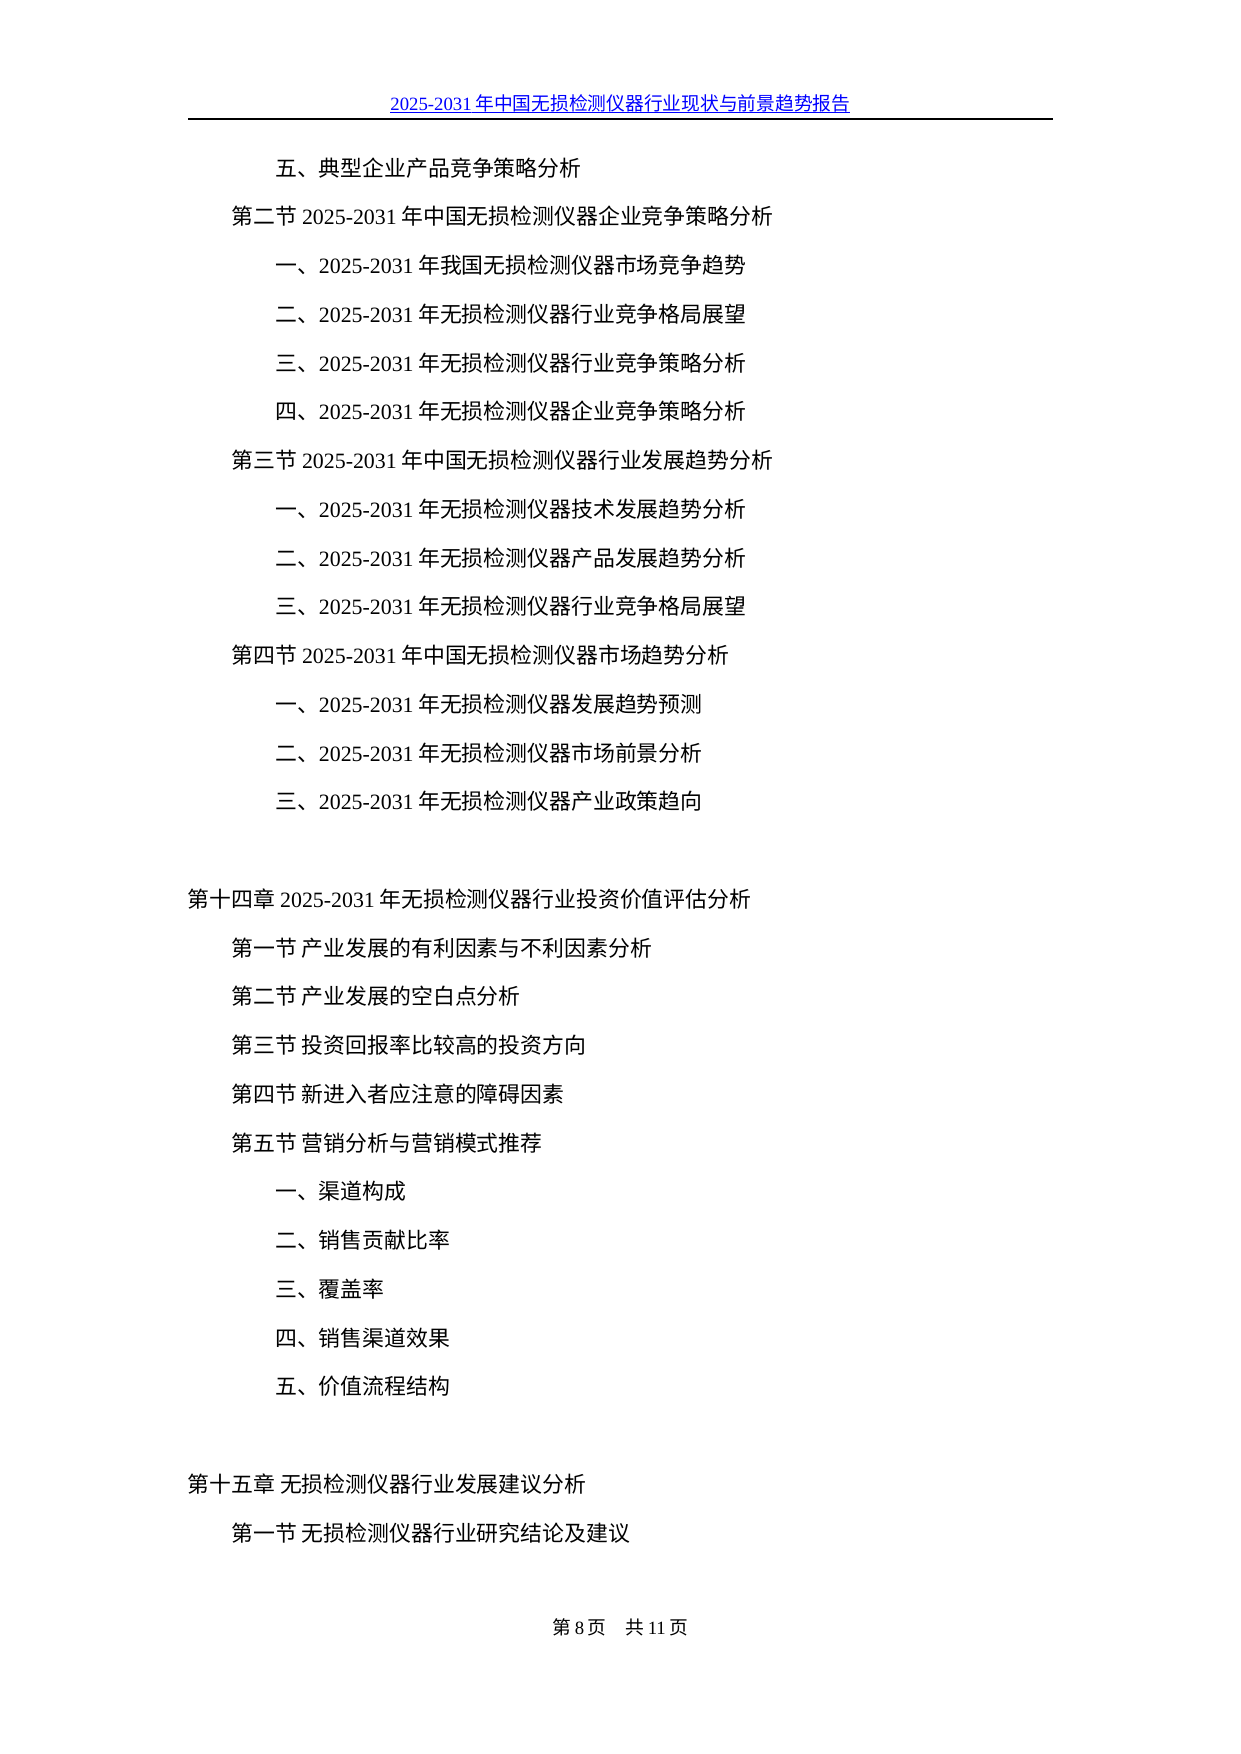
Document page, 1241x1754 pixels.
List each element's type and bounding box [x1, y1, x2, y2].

text [187, 150, 1053, 1548]
